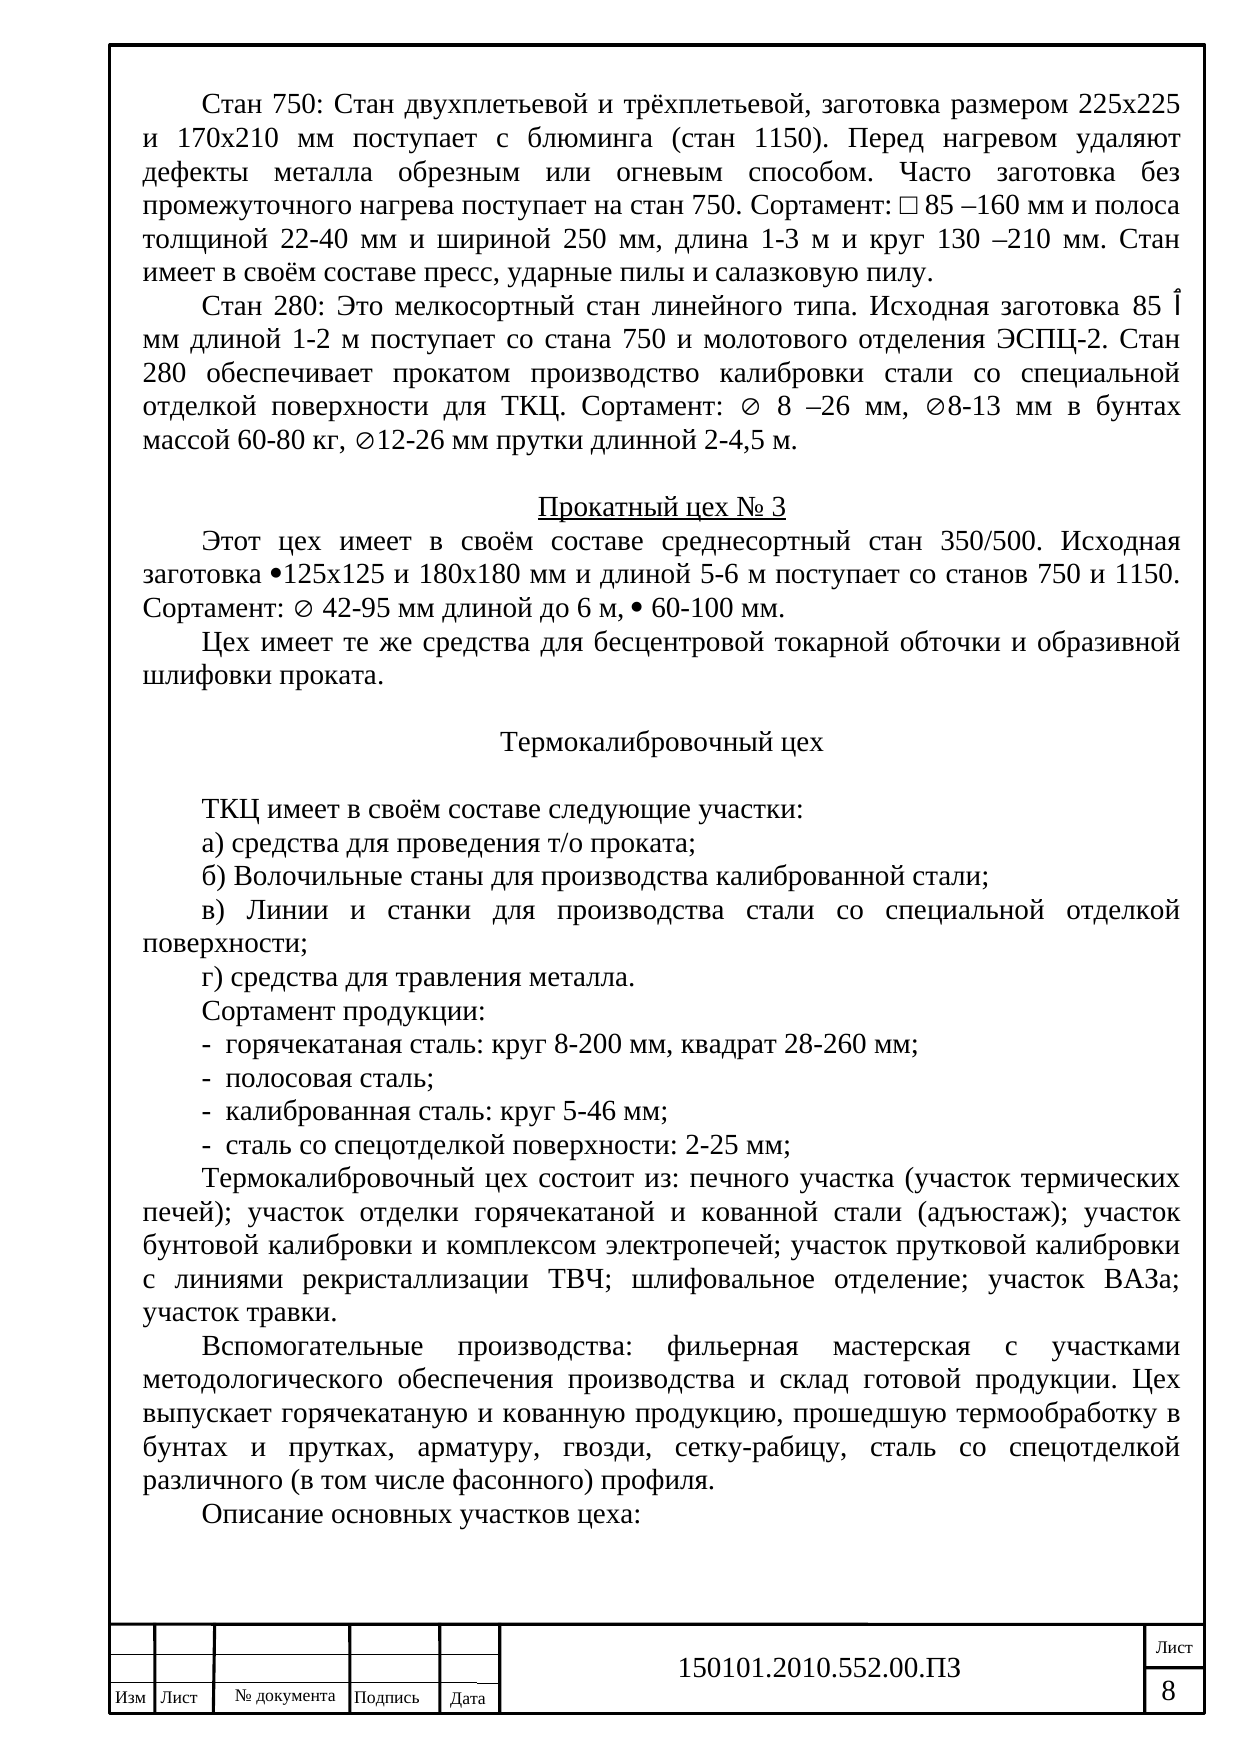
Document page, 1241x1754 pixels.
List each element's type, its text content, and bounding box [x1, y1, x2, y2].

list калиброванная сталь: круг 5-; [142, 1093, 1181, 1127]
text Сортамент продукции: [142, 993, 1181, 1026]
list сталь со спецотделкой поверхности: 2-; [142, 1127, 1181, 1160]
list горячекатаная сталь: круг 8-, квадрат 28-; [142, 1026, 1181, 1060]
text Термокалибровочный цех [142, 724, 1181, 758]
text Прокатный цех № 3 [142, 489, 1181, 523]
text Этот цех имеет в своём составе среднесортный стан 350/500. Исходная заготовка 125х125 и 180х180 мм и длиной 5- поступает со станов 750 и 1150. Сортамент: 42- длиной до , 60-. [142, 523, 1181, 624]
text г) средства для травления металла. [142, 959, 1181, 993]
text а) средства для проведения т/о проката; [142, 825, 1181, 858]
list полосовая сталь; [142, 1060, 1181, 1093]
text Стан 280: Это мелкосортный стан линейного типа. Исходная заготовка ٱ длиной 1- поступает со стана 750 и молотового отделения ЭСПЦ-2. Стан 280 обеспечивает прокатом производство калибровки стали со специальной отделкой поверхности для ТКЦ. Сортамент: 8 –26 мм, 8- в бунтах массой 60-, 12- прутки длинной 2-. [142, 288, 1181, 456]
text Цех имеет те же средства для бесцентровой токарной обточки и образивной шлифовки проката. [142, 624, 1181, 691]
text в) Линии и станки для производства стали со специальной отделкой поверхности; [142, 892, 1181, 959]
text Стан 750: Стан двухплетьевой и трёхплетьевой, заготовка размером 225х225 и 170х210 мм поступает с блюминга (стан 1150). Перед нагревом удаляют дефекты металла обрезным или огневым способом. Часто заготовка без промежуточного нагрева поступает на стан 750. Сортамент: □ 85 –160 мм и полоса толщиной 22- и шириной , длина 1- и круг 130 –210 мм. Стан имеет в своём составе пресс, ударные пилы и салазковую пилу. [142, 87, 1181, 288]
text Термокалибровочный цех состоит из: печного участка (участок термических печей); участок отделки горячекатаной и кованной стали (адъюстаж); участок бунтовой калибровки и комплексом электропечей; участок прутковой калибровки с линиями рекристаллизации ТВЧ; шлифовальное отделение; участок ВАЗа; участок травки. [142, 1160, 1181, 1328]
text Вспомогательные производства: фильерная мастерская с участками методологического обеспечения производства и склад готовой продукции. Цех выпускает горячекатаную и кованную продукцию, прошедшую термообработку в бунтах и прутках, арматуру, гвозди, сетку-рабицу, сталь со спецотделкой различного (в том числе фасонного) профиля. [142, 1328, 1181, 1496]
text ТКЦ имеет в своём составе следующие участки: [142, 791, 1181, 825]
text Описание основных участков цеха: [142, 1496, 1181, 1529]
text б) Волочильные станы для производства калиброванной стали; [142, 858, 1181, 892]
